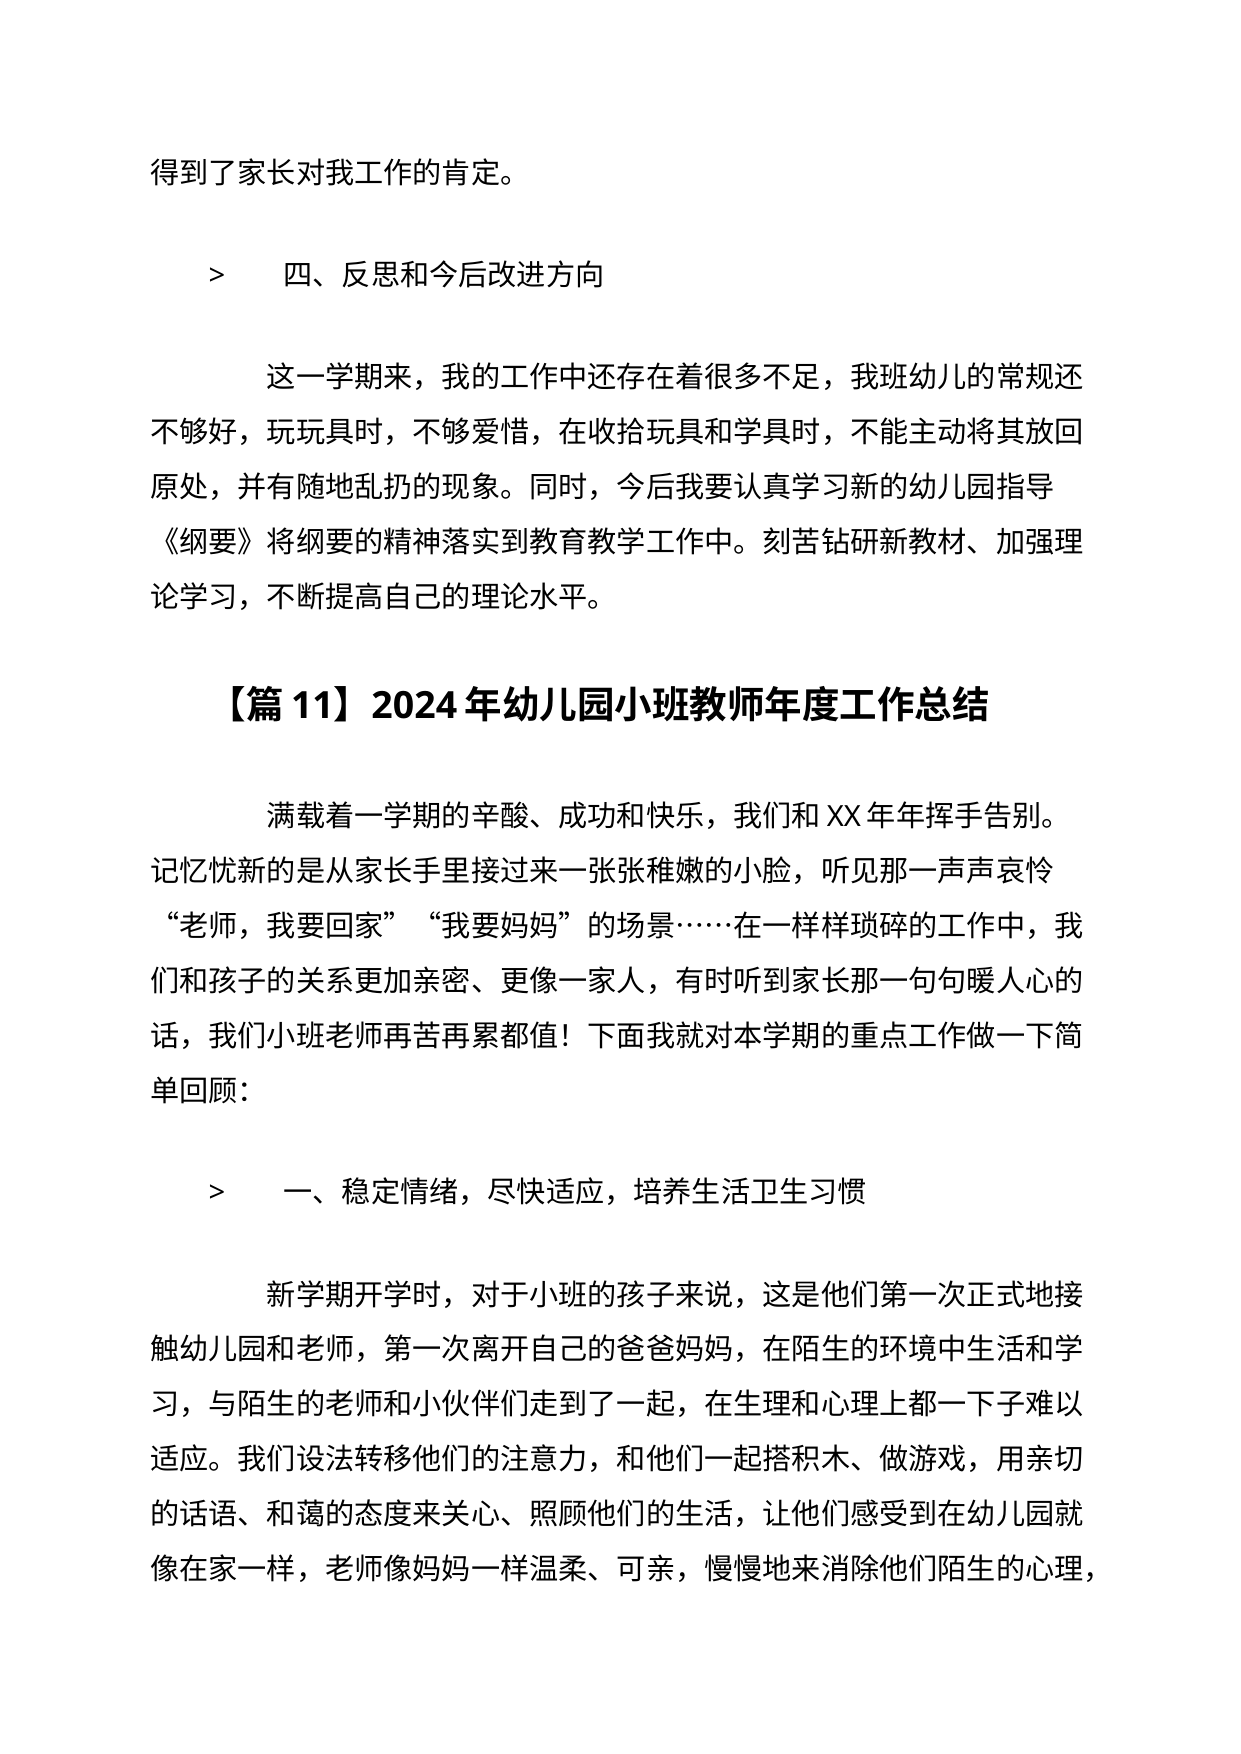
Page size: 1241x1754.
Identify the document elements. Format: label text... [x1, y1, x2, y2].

text 【篇11】2024年幼儿园小班教师年度工作总结 [150, 675, 1090, 729]
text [150, 150, 1090, 192]
text > 一、稳定情绪，尽快适应，培养生活卫生习惯 [150, 1169, 1090, 1211]
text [150, 1271, 1090, 1588]
text > 四、反思和今后改进方向 [150, 252, 1090, 294]
text 满载着一学期的辛酸、成功和快乐，我们和XX年年挥手告别。记忆忧新的是从家长手里接过来一张张稚嫩的小脸，听见那一声声哀怜“老师，我要回家”“我要妈妈”的场景……在一样样琐碎的工作中，我们和孩子的关系更加亲密、更像一家人，有时听到家长那一句句暖人心的话，我们小班老师再苦再累都值！下面我就对本学期的重点工作做一下简单回顾： [150, 793, 1090, 1109]
text 这一学期来，我的工作中还存在着很多不足，我班幼儿的常规还不够好，玩玩具时，不够爱惜，在收拾玩具和学具时，不能主动将其放回原处，并有随地乱扔的现象。同时，今后我要认真学习新的幼儿园指导《纲要》将纲要的精神落实到教育教学工作中。刻苦钻研新教材、加强理论学习，不断提高自己的理论水平。 [150, 354, 1090, 616]
